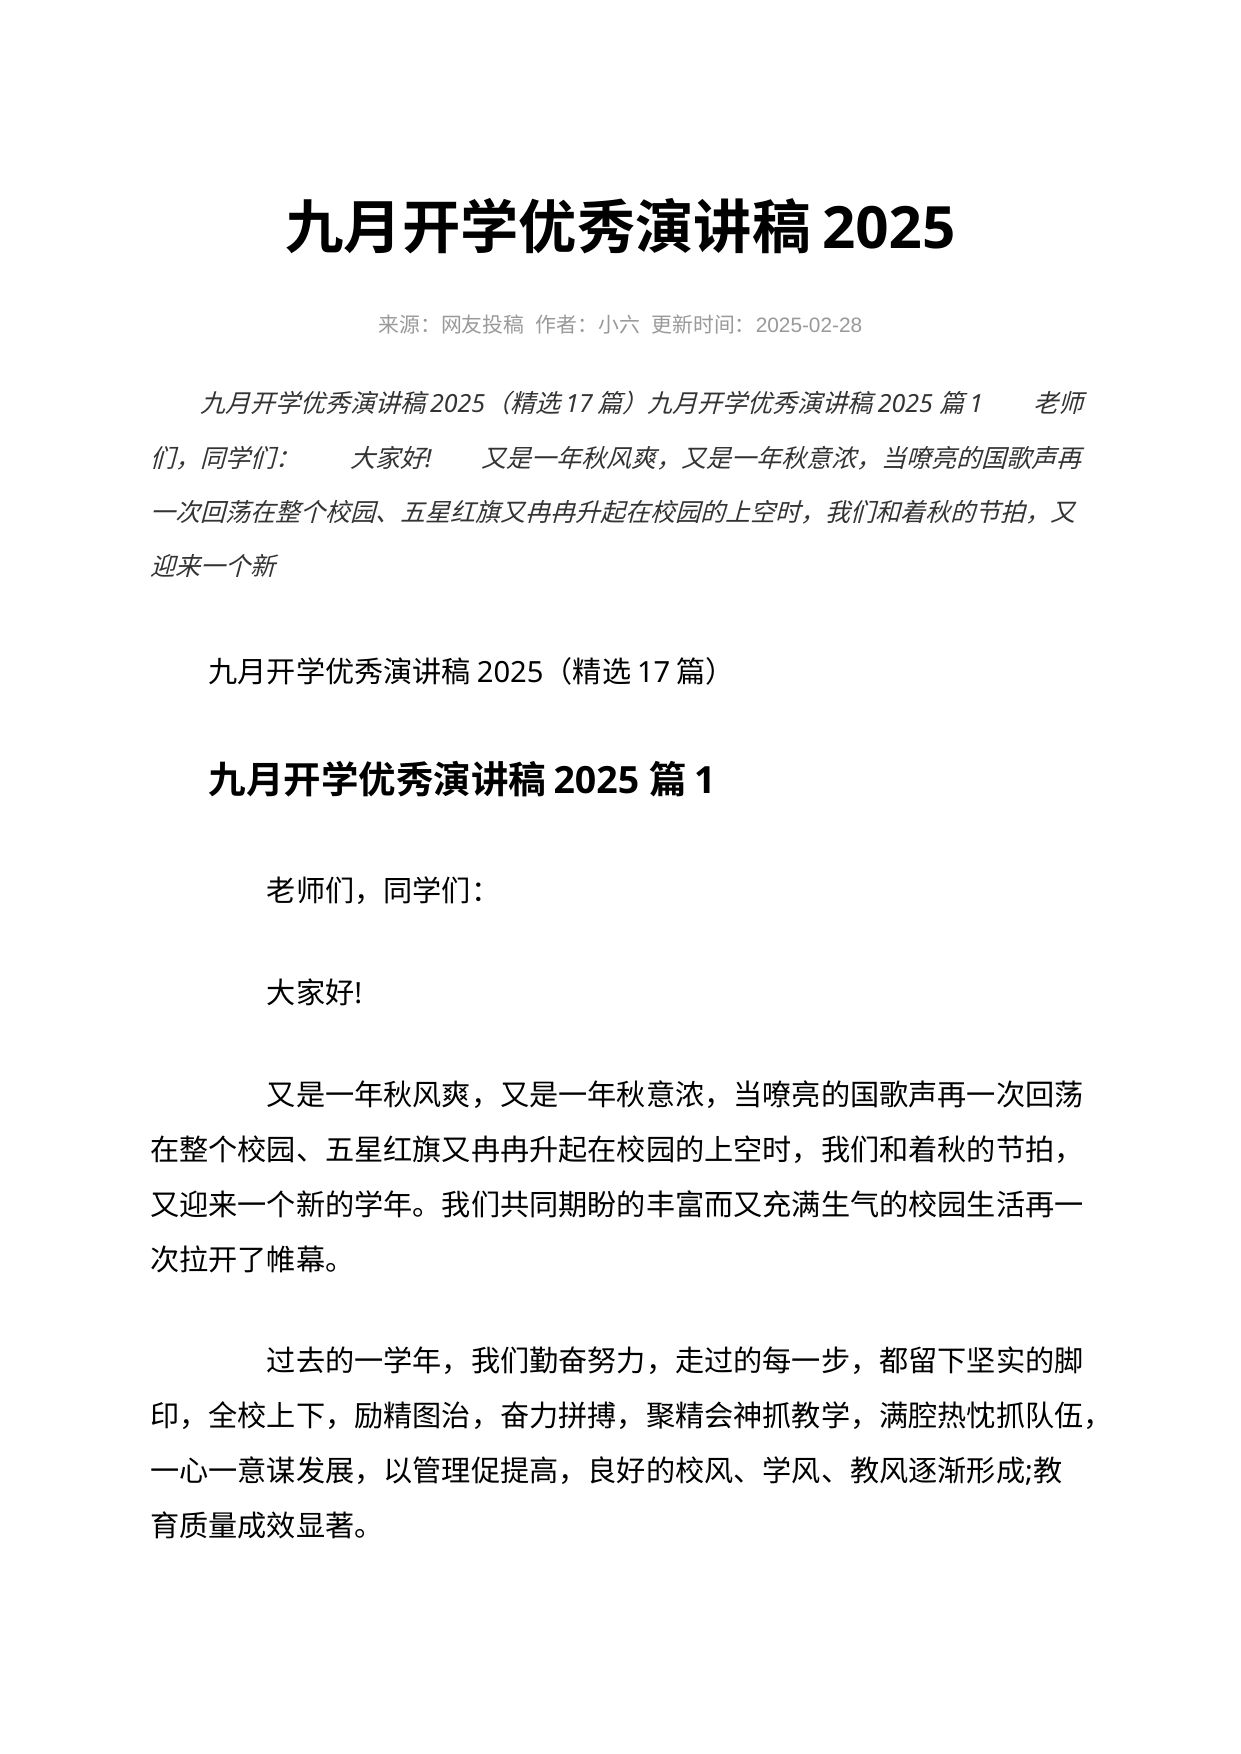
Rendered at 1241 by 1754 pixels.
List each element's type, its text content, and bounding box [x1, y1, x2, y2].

text 九月开学优秀演讲稿2025（精选17篇）九月开学优秀演讲稿2025 篇1 老师们，同学们： 大家好! 又是一年秋风爽，又是一年秋意浓，当嘹亮的国歌声再一次回荡在整个校园、五星红旗又冉冉升起在校园的上空时，我们和着秋的节拍，又迎来一个新 [150, 384, 1090, 583]
subtitle 九月开学优秀演讲稿2025 [150, 181, 1090, 266]
text 大家好! [150, 969, 1090, 1012]
text 九月开学优秀演讲稿2025（精选17篇） [150, 648, 1090, 691]
text 过去的一学年，我们勤奋努力，走过的每一步，都留下坚实的脚印，全校上下，励精图治，奋力拼搏，聚精会神抓教学，满腔热忱抓队伍，一心一意谋发展，以管理促提高，良好的校风、学风、教风逐渐形成;教育质量成效显著。 [150, 1338, 1090, 1545]
text 九月开学优秀演讲稿2025 篇1 [150, 750, 1090, 804]
text 又是一年秋风爽，又是一年秋意浓，当嘹亮的国歌声再一次回荡在整个校园、五星红旗又冉冉升起在校园的上空时，我们和着秋的节拍，又迎来一个新的学年。我们共同期盼的丰富而又充满生气的校园生活再一次拉开了帷幕。 [150, 1071, 1090, 1278]
text 来源：网友投稿 作者：小六 更新时间：2025-02-28 [150, 313, 1090, 337]
text 老师们，同学们： [150, 868, 1090, 910]
